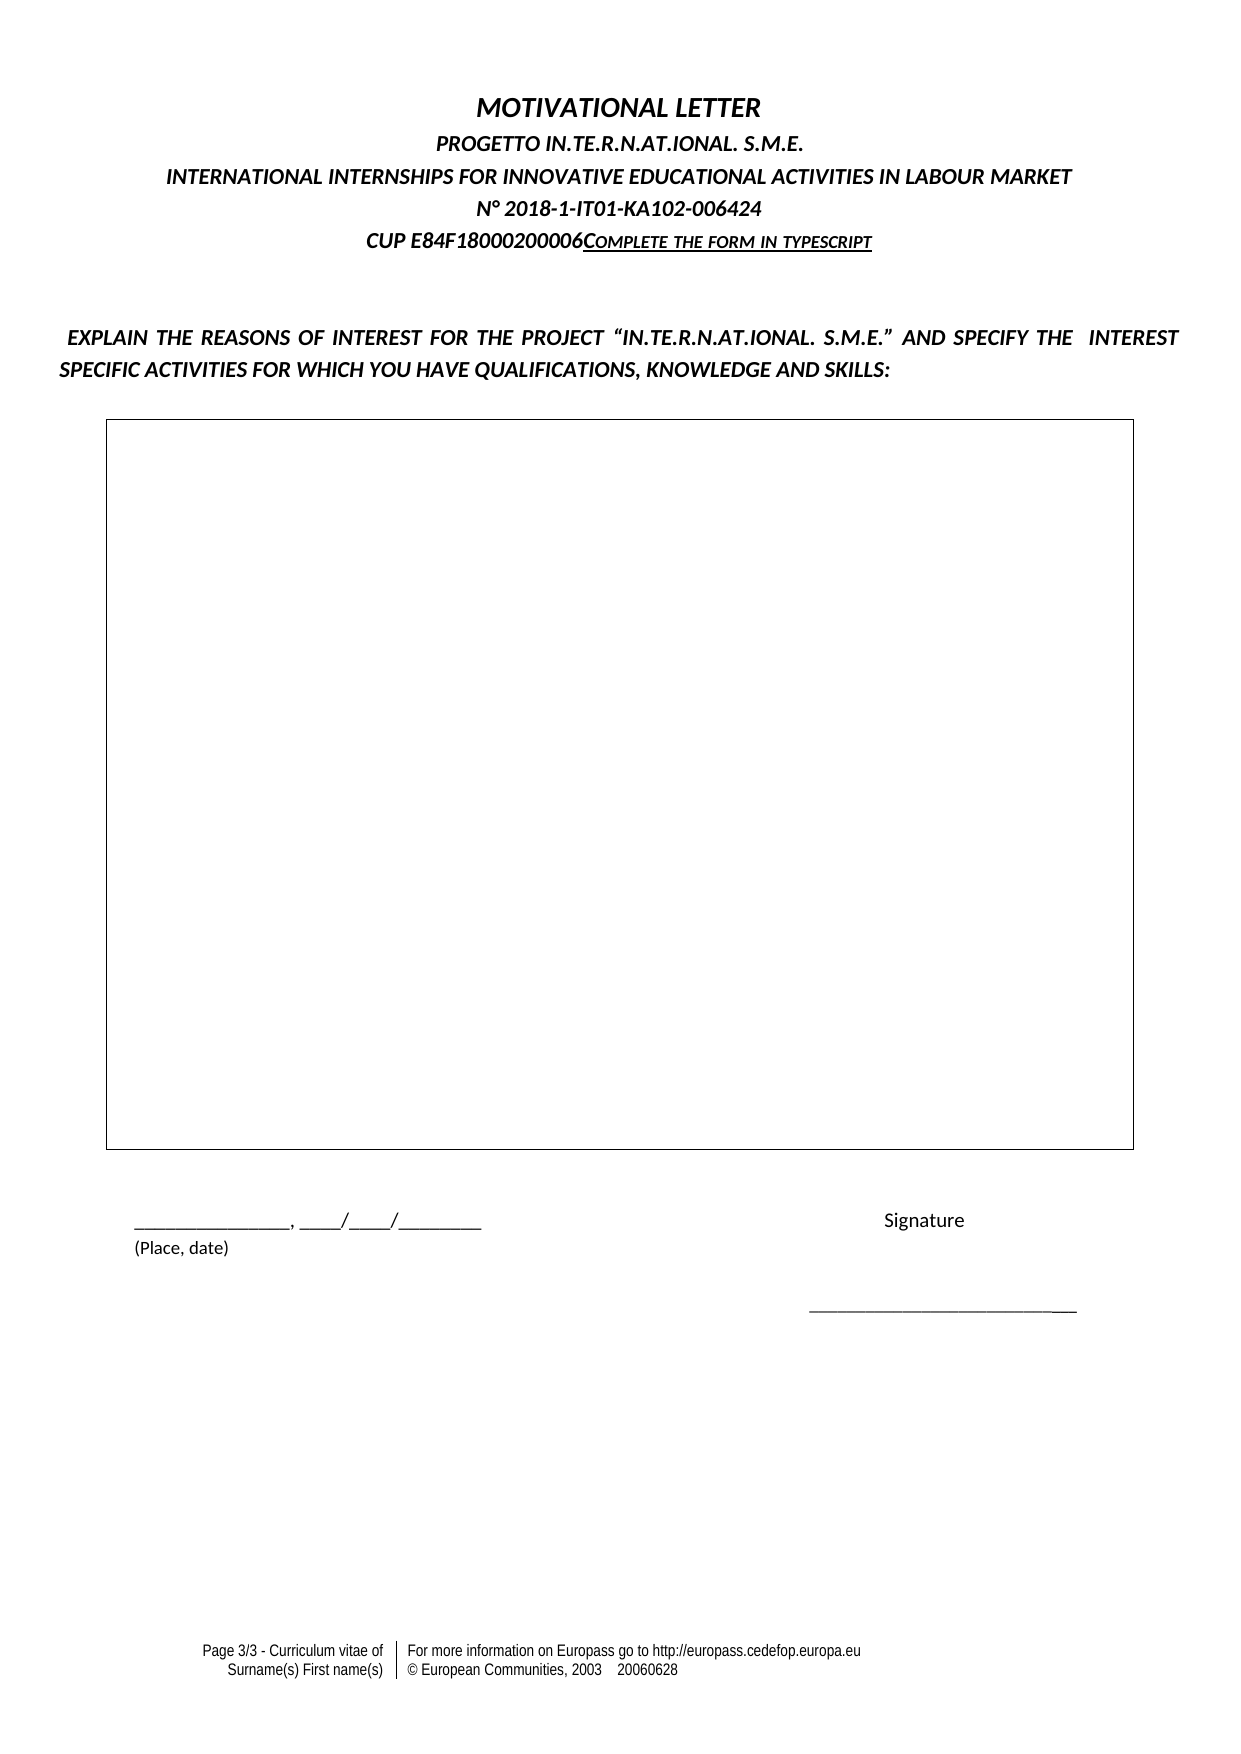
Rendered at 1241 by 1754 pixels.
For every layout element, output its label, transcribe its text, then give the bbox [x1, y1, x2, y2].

text CUP E84F18000200006Complete the form in typescript [59, 226, 1181, 254]
text N° 2018-1-IT01-KA102-006424 [59, 194, 1181, 222]
table_header [107, 420, 1133, 1149]
text Explain the reasons OF INTEREST FOR THE PROJECT “IN.TE.R.N.AT.IONAL. S.M.E.” and specify the INTEREST SPECIFIC ACTIVITIES FOR WHICH YOU HAVE QUALIFICATIONS, KNOWLEDGE AND SKILLS: [59, 323, 1181, 383]
text MOTIVATIONAL LETTER [59, 89, 1181, 124]
text INTERNATIONAL INTERNSHIPS FOR INNOVATIVE EDUCATIONAL ACTIVITIES IN LABOUR MARKET [59, 162, 1181, 190]
text _______________, ____/____/________ Signature [59, 1207, 1181, 1232]
text PROGETTO IN.TE.R.N.AT.IONAL. S.M.E. [59, 129, 1181, 158]
text (Place, date) [59, 1236, 1181, 1259]
text _____________________________ [421, 1263, 1181, 1316]
